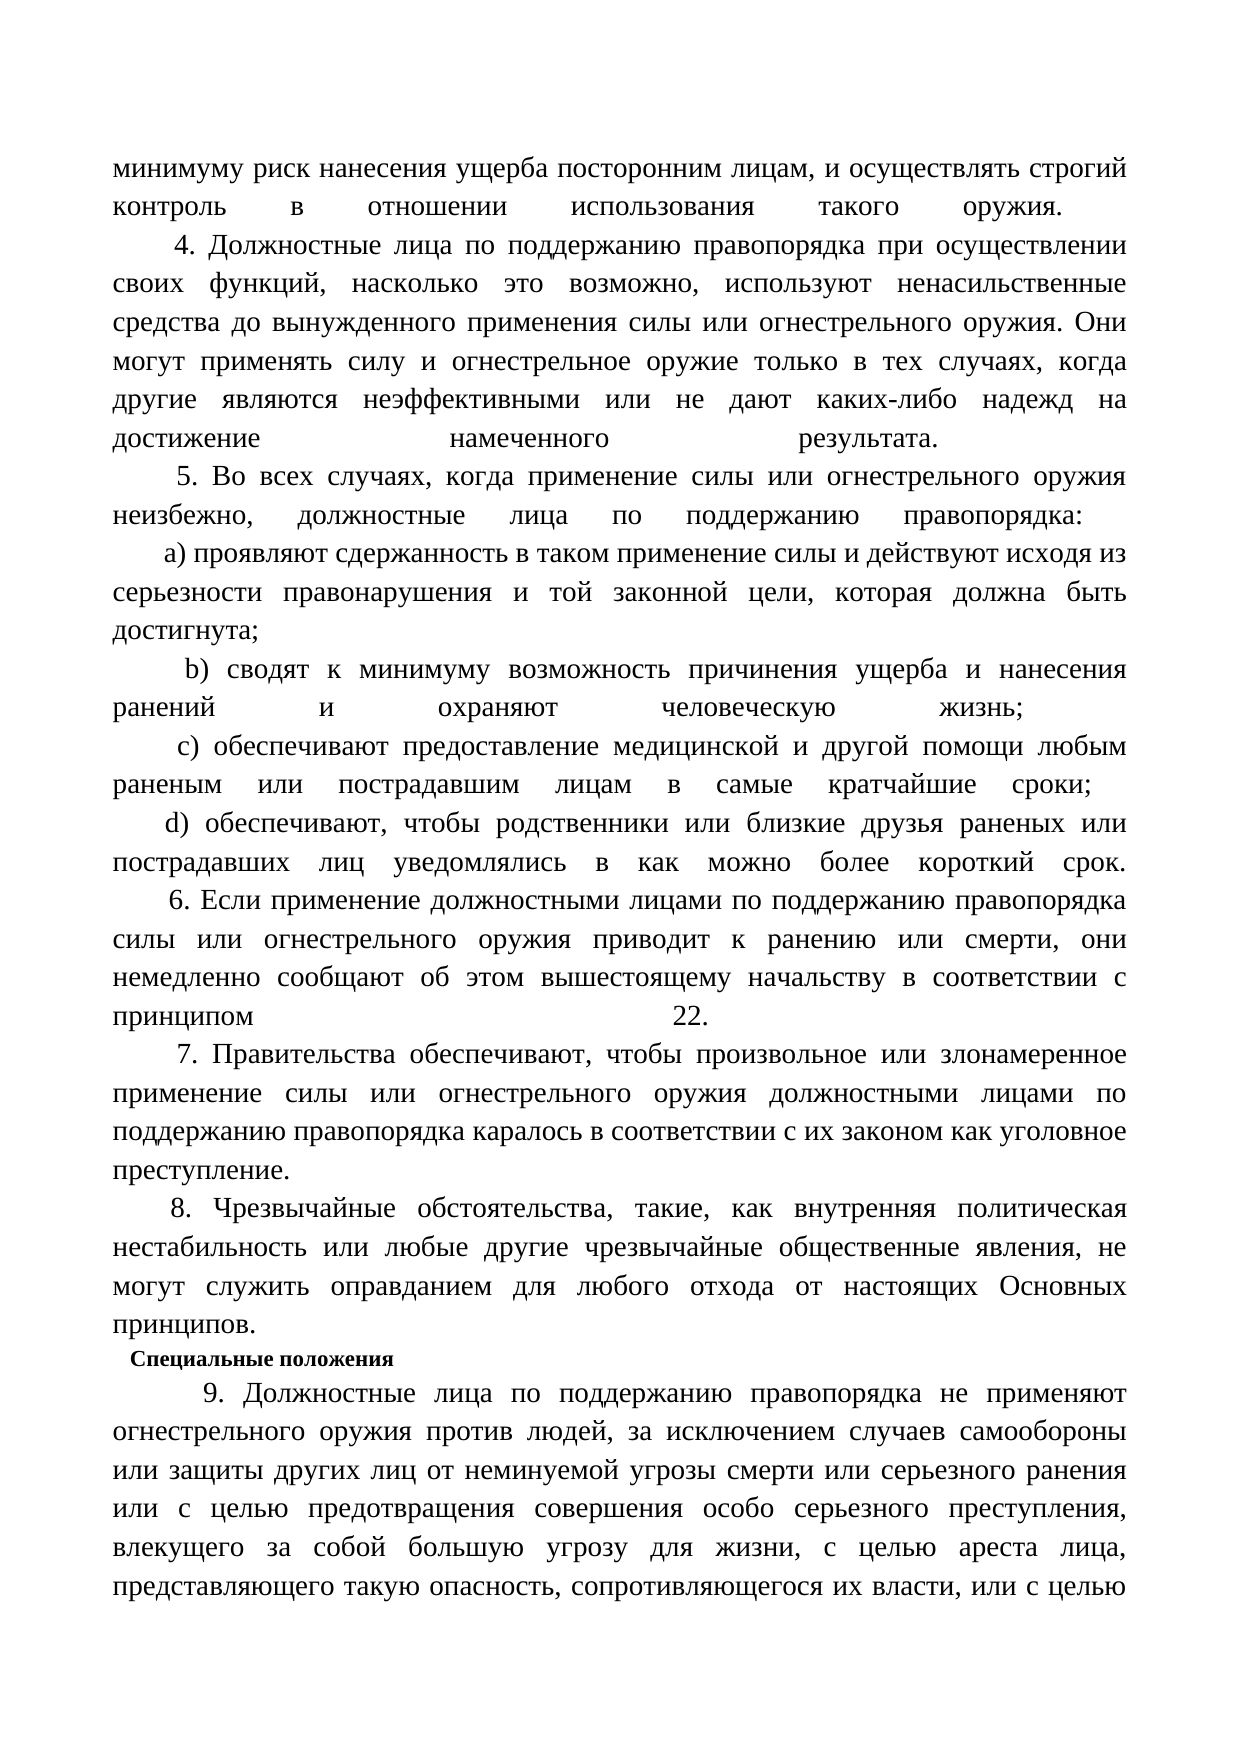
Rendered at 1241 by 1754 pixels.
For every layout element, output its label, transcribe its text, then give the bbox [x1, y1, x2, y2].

text Специальные положения [112, 1345, 1128, 1371]
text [112, 1375, 1128, 1601]
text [112, 150, 1128, 1340]
